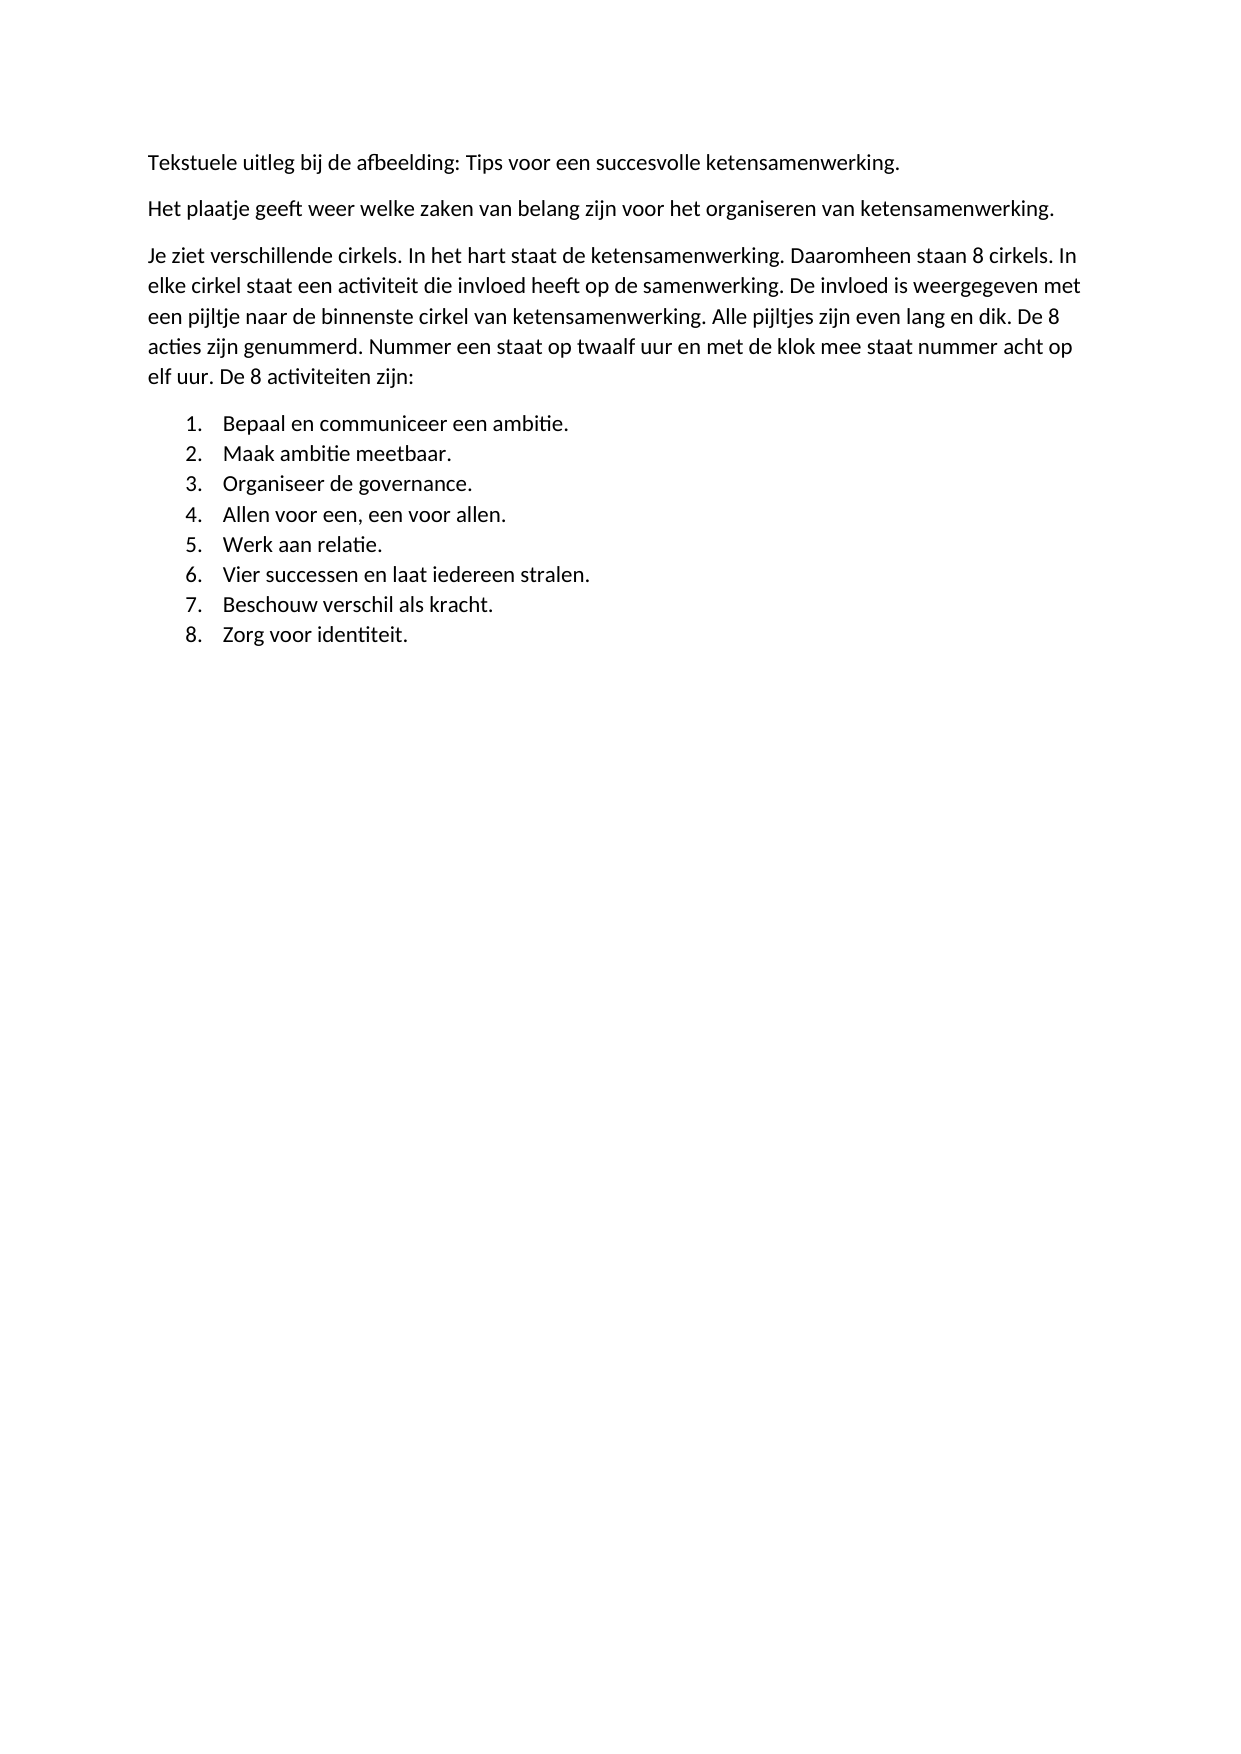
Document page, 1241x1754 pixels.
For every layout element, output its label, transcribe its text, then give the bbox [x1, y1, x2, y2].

list Organiseer de governance. [185, 469, 1093, 497]
text Je ziet verschillende cirkels. In het hart staat de ketensamenwerking. Daaromheen staan 8 cirkels. In elke cirkel staat een activiteit die invloed heeft op de samenwerking. De invloed is weergegeven met een pijltje naar de binnenste cirkel van ketensamenwerking. Alle pijltjes zijn even lang en dik. De 8 acties zijn genummerd. Nummer een staat op twaalf uur en met de klok mee staat nummer acht op elf uur. De 8 activiteiten zijn: [148, 241, 1093, 390]
list Allen voor een, een voor allen. [185, 500, 1093, 528]
list Zorg voor identiteit. [185, 621, 1093, 648]
list Werk aan relatie. [185, 530, 1093, 558]
list Maak ambitie meetbaar. [185, 439, 1093, 467]
text Het plaatje geeft weer welke zaken van belang zijn voor het organiseren van ketensamenwerking. [148, 194, 1093, 222]
list Vier successen en laat iedereen stralen. [185, 560, 1093, 588]
text Tekstuele uitleg bij de afbeelding: Tips voor een succesvolle ketensamenwerking. [148, 148, 1093, 176]
list Bepaal en communiceer een ambitie. [185, 409, 1093, 437]
list Beschouw verschil als kracht. [185, 590, 1093, 618]
